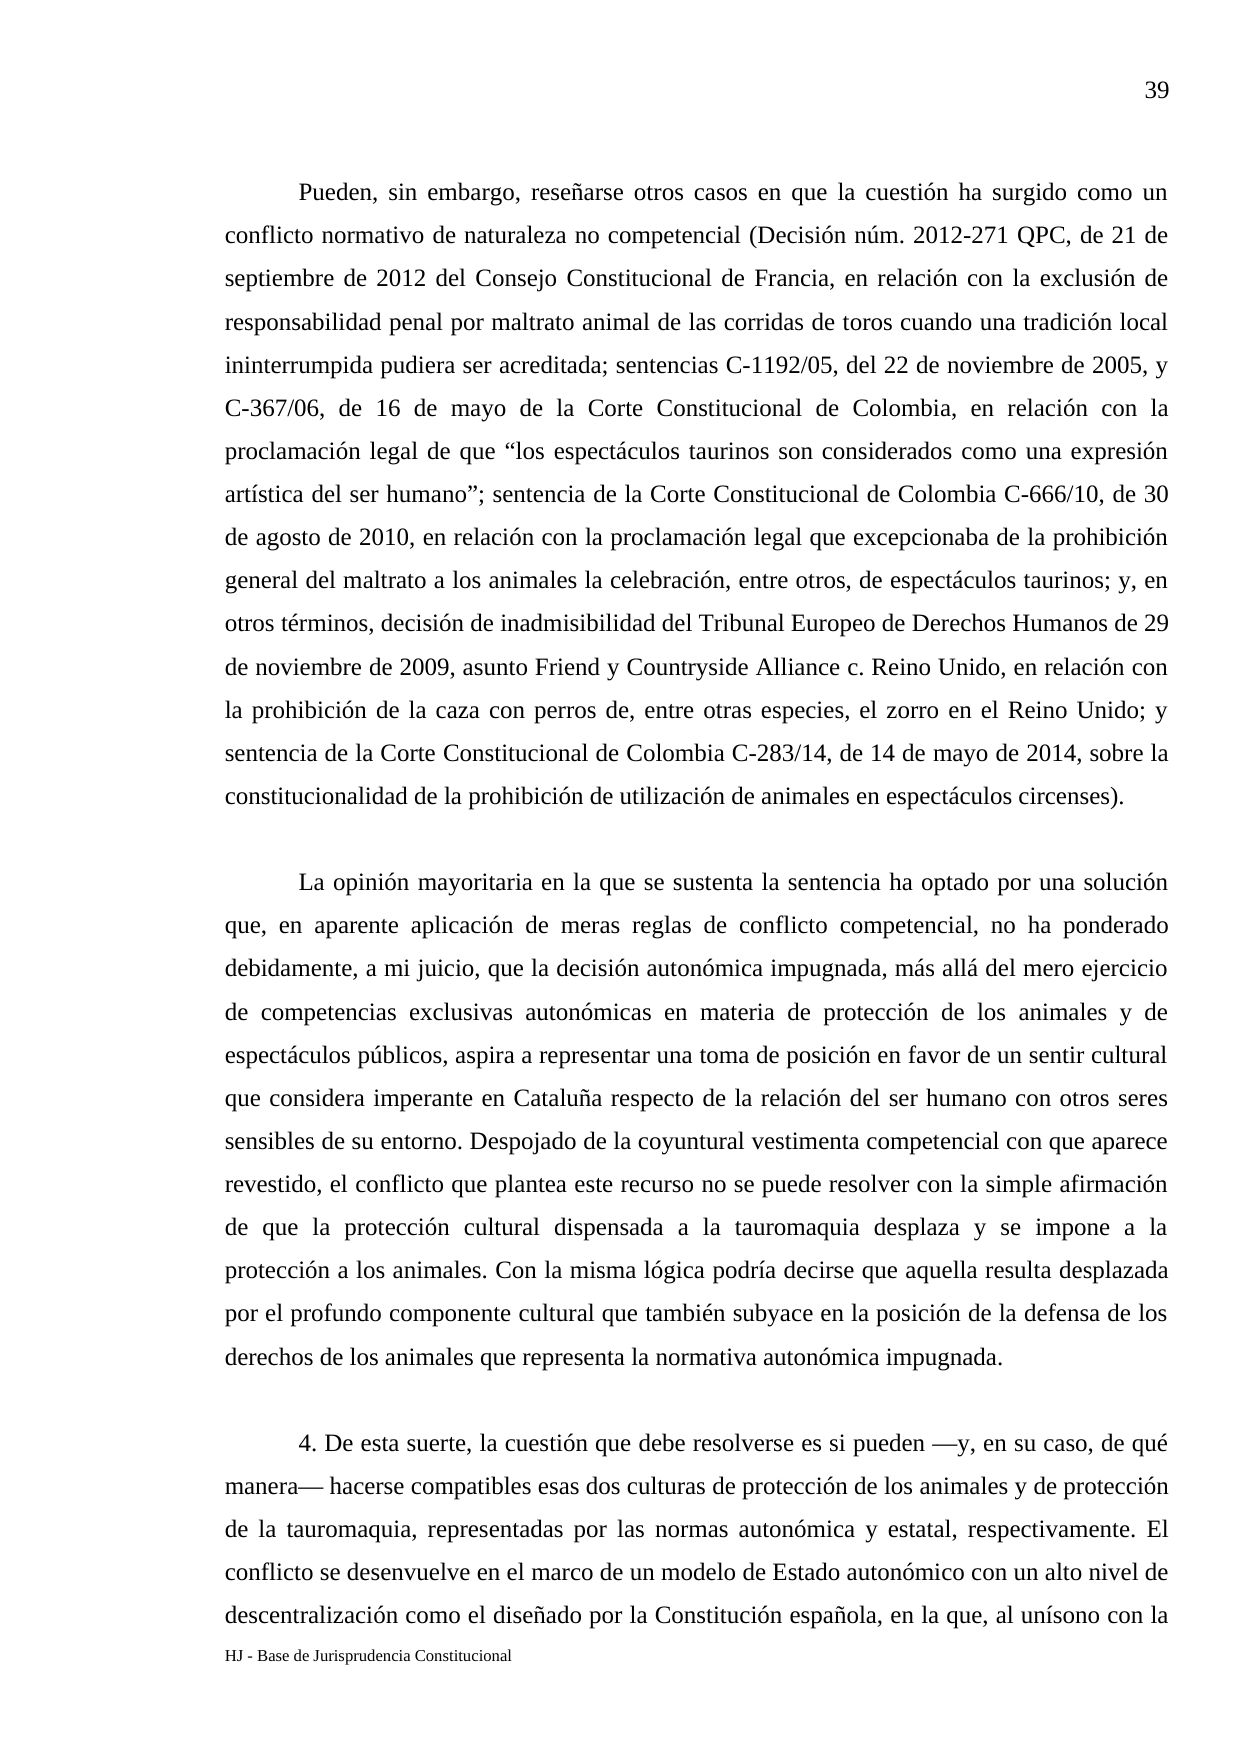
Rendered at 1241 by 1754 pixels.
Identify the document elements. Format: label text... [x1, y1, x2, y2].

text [224, 1428, 1169, 1629]
text La opinión mayoritaria en la que se sustenta la sentencia ha optado por una solución que, en aparente aplicación de meras reglas de conflicto competencial, no ha ponderado debidamente, a mi juicio, que la decisión autonómica impugnada, más allá del mero ejercicio de competencias exclusivas autonómicas en materia de protección de los animales y de espectáculos públicos, aspira a representar una toma de posición en favor de un sentir cultural que considera imperante en Cataluña respecto de la relación del ser humano con otros seres sensibles de su entorno. Despojado de la coyuntural vestimenta competencial con que aparece revestido, el conflicto que plantea este recurso no se puede resolver con la simple afirmación de que la protección cultural dispensada a la tauromaquia desplaza y se impone a la protección a los animales. Con la misma lógica podría decirse que aquella resulta desplazada por el profundo componente cultural que también subyace en la posición de la defensa de los derechos de los animales que representa la normativa autonómica impugnada. [224, 867, 1169, 1370]
text Pueden, sin embargo, reseñarse otros casos en que la cuestión ha surgido como un conflicto normativo de naturaleza no competencial (Decisión núm. 2012-271 QPC, de 21 de septiembre de 2012 del Consejo Constitucional de Francia, en relación con la exclusión de responsabilidad penal por maltrato animal de las corridas de toros cuando una tradición local ininterrumpida pudiera ser acreditada; sentencias C-1192/05, del 22 de noviembre de 2005, y C-367/06, de 16 de mayo de la Corte Constitucional de Colombia, en relación con la proclamación legal de que “los espectáculos taurinos son considerados como una expresión artística del ser humano”; sentencia de la Corte Constitucional de Colombia C-666/10, de 30 de agosto de 2010, en relación con la proclamación legal que excepcionaba de la prohibición general del maltrato a los animales la celebración, entre otros, de espectáculos taurinos; y, en otros términos, decisión de inadmisibilidad del Tribunal Europeo de Derechos Humanos de 29 de noviembre de 2009, asunto Friend y Countryside Alliance c. Reino Unido, en relación con la prohibición de la caza con perros de, entre otras especies, el zorro en el Reino Unido; y sentencia de la Corte Constitucional de Colombia C-283/14, de 14 de mayo de 2014, sobre la constitucionalidad de la prohibición de utilización de animales en espectáculos circenses). [224, 177, 1169, 810]
